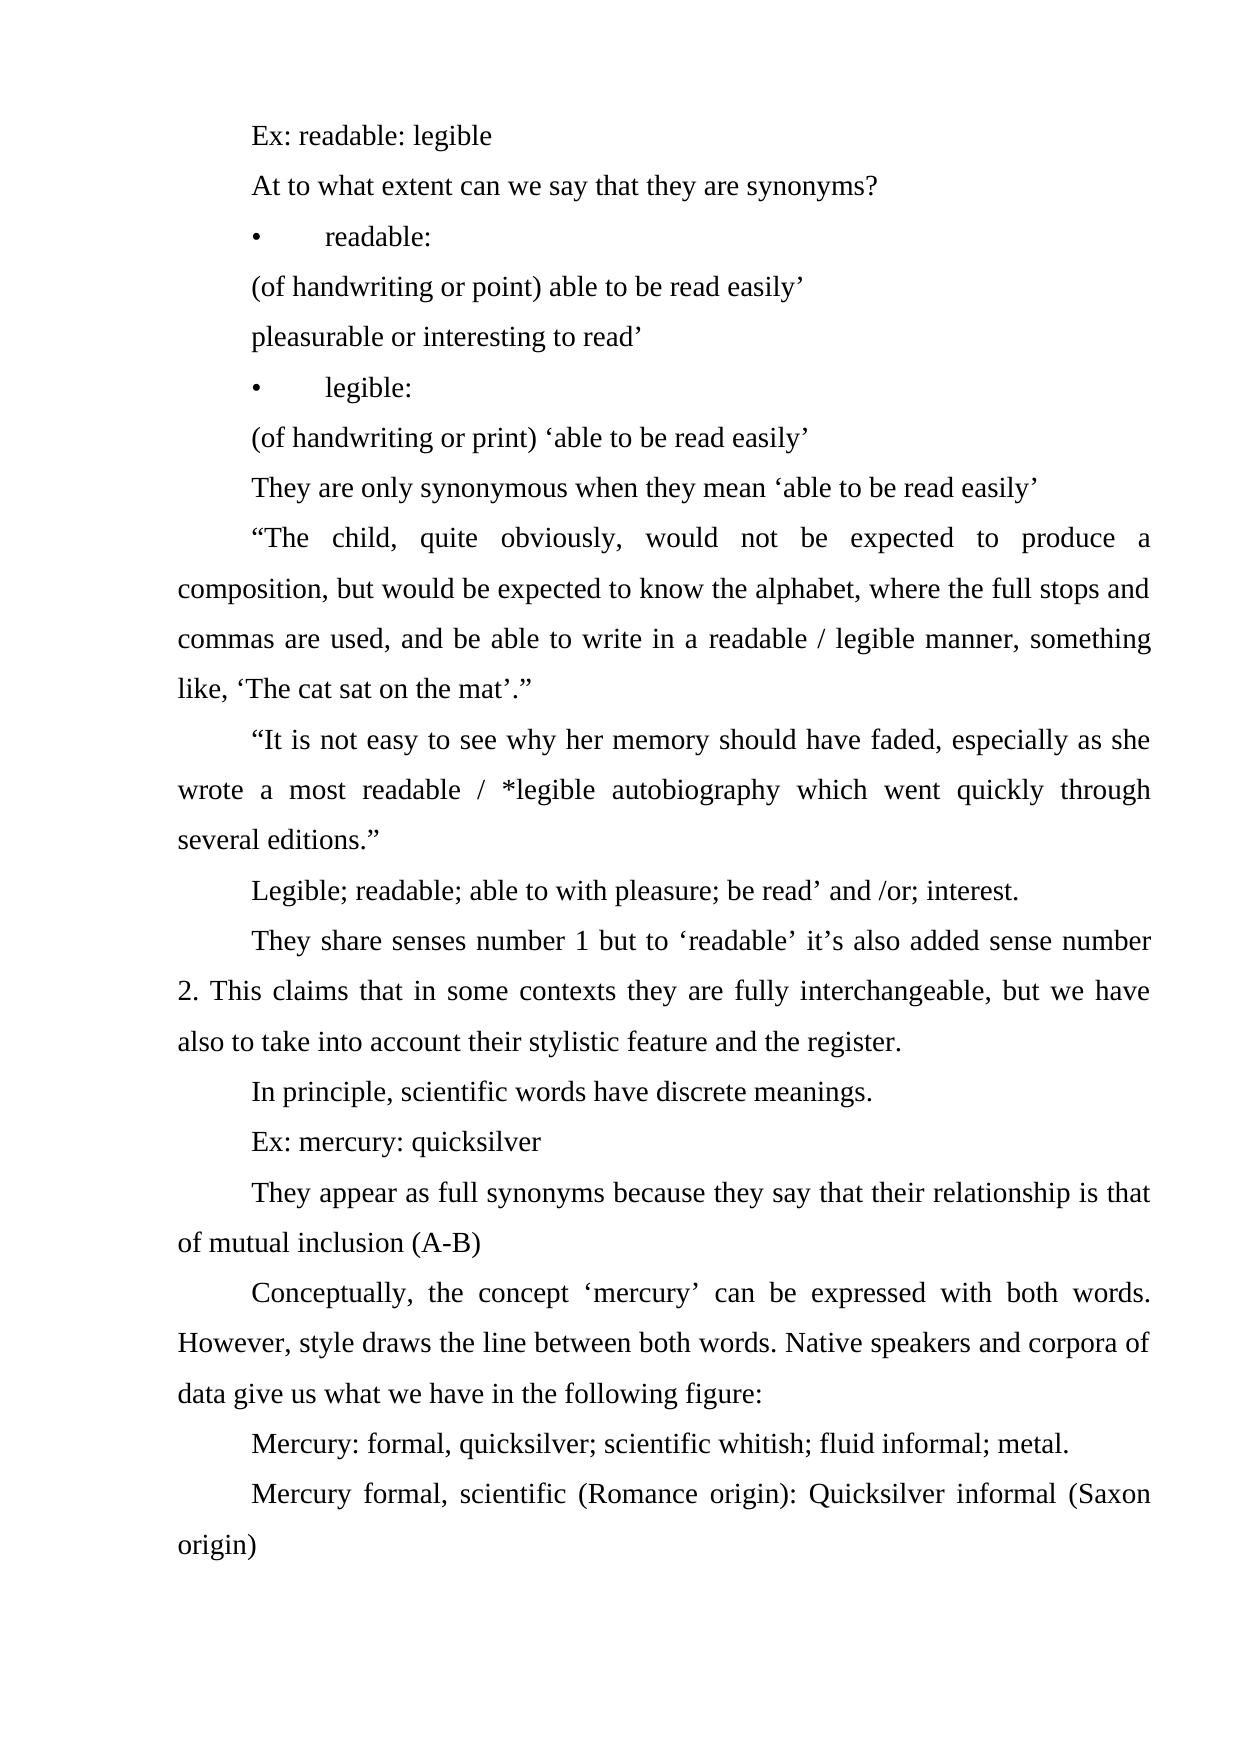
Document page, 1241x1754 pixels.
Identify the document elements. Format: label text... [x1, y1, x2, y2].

text They appear as full synonyms because they say that their relationship is that of mutual inclusion (A-B) [177, 1175, 1152, 1258]
text pleasurable or interesting to read’ [177, 319, 1152, 353]
text Mercury formal, scientific (Romance origin): Quicksilver informal (Saxon origin) [177, 1477, 1152, 1560]
text In principle, scientific words have discrete meanings. [177, 1074, 1152, 1108]
text They share senses number 1 but to ‘readable’ it’s also added sense number 2. This claims that in some contexts they are fully interchangeable, but we have also to take into account their stylistic feature and the register. [177, 923, 1152, 1057]
text • legible: [177, 370, 1152, 403]
text “The child, quite obviously, would not be expected to produce a composition, but would be expected to know the alphabet, where the full stops and commas are used, and be able to write in a readable / legible manner, something like, ‘The cat sat on the mat’.” [177, 521, 1152, 705]
text Mercury: formal, quicksilver; scientific whitish; fluid informal; metal. [177, 1426, 1152, 1460]
text They are only synonymous when they mean ‘able to be read easily’ [177, 470, 1152, 504]
text At to what extent can we say that they are synonyms? [177, 168, 1152, 202]
text “It is not easy to see why her memory should have faded, especially as she wrote a most readable / *legible autobiography which went quickly through several editions.” [177, 722, 1152, 856]
text Conceptually, the concept ‘mercury’ can be expressed with both words. However, style draws the line between both words. Native speakers and corpora of data give us what we have in the following figure: [177, 1275, 1152, 1409]
text Ex: readable: legible [177, 118, 1152, 152]
text • readable: [177, 219, 1152, 252]
text (of handwriting or point) able to be read easily’ [177, 269, 1152, 303]
text Legible; readable; able to with pleasure; be read’ and /or; interest. [177, 873, 1152, 906]
text (of handwriting or print) ‘able to be read easily’ [177, 420, 1152, 453]
text Ex: mercury: quicksilver [177, 1124, 1152, 1158]
